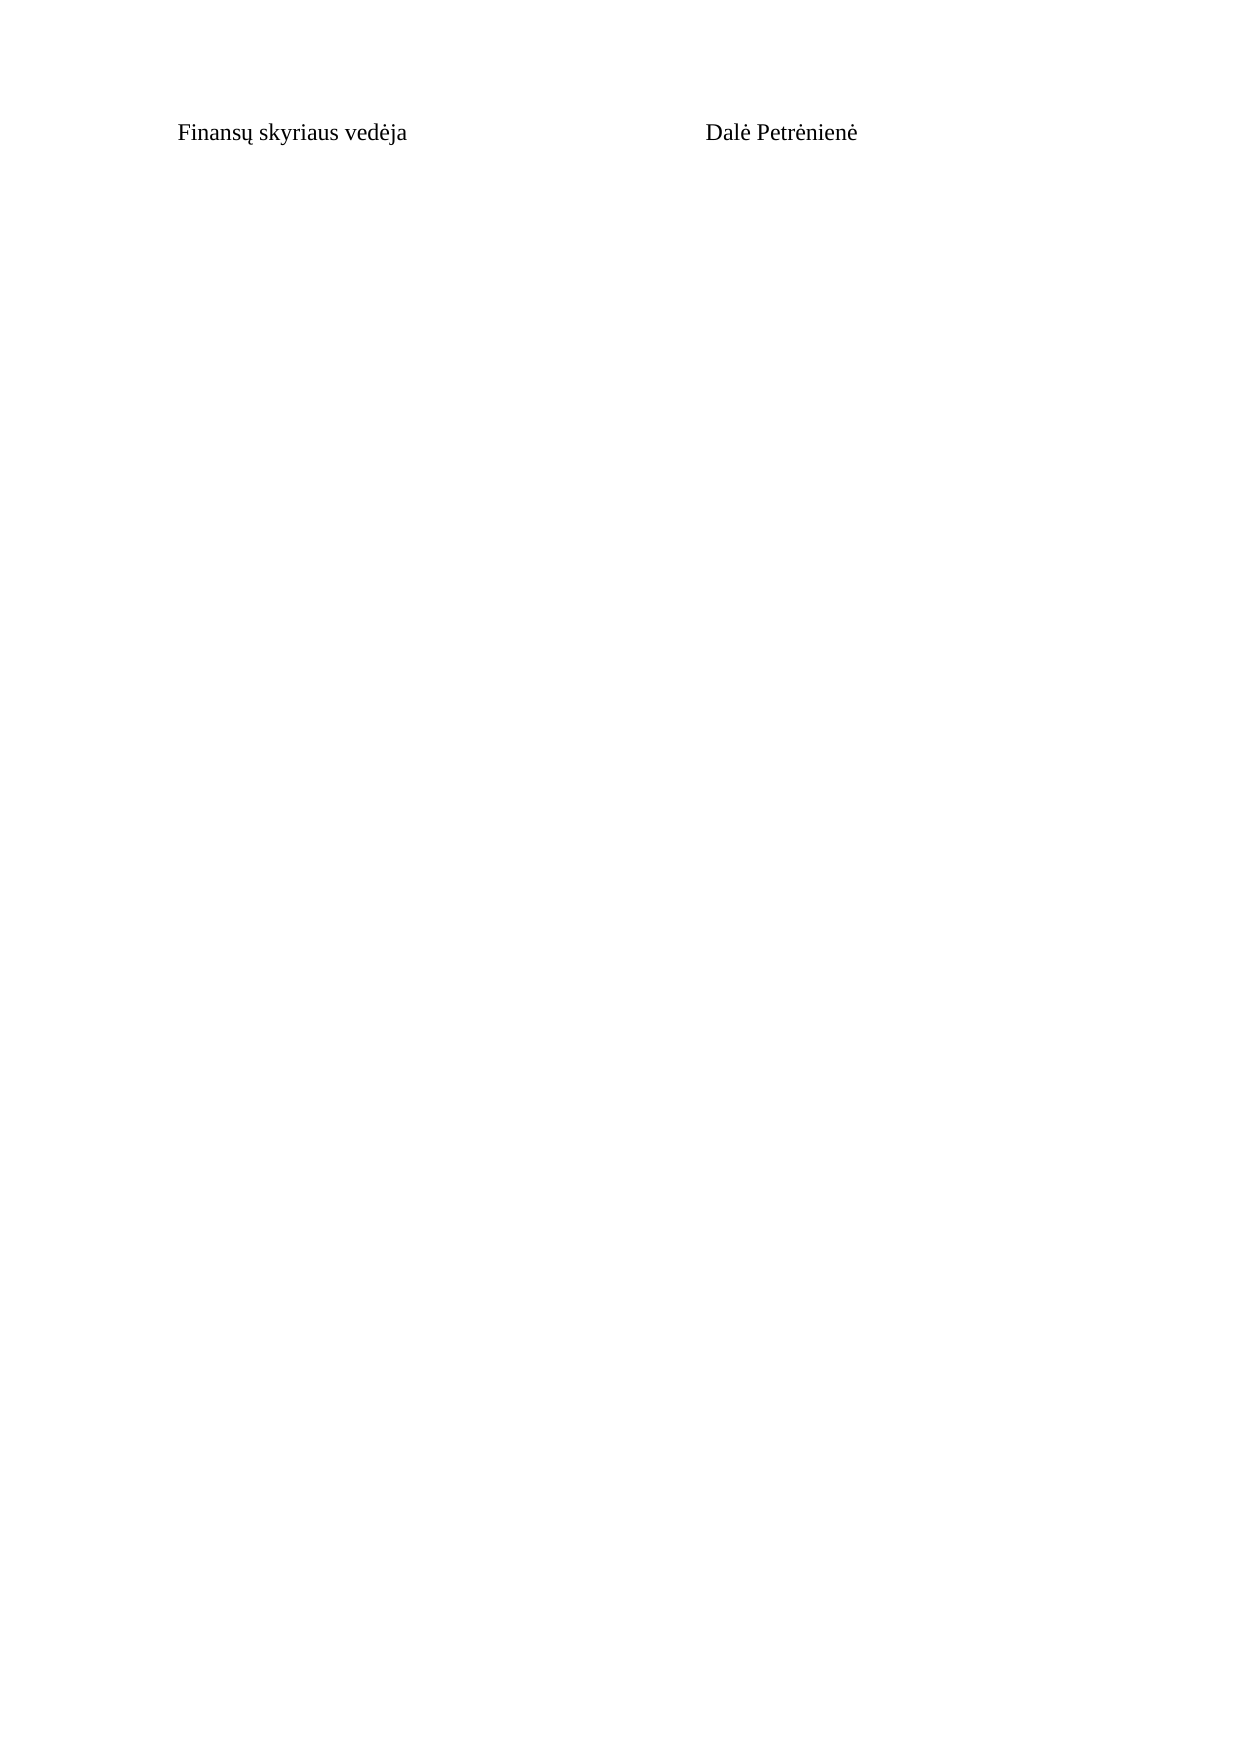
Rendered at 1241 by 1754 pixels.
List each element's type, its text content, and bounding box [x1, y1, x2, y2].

text Finansų skyriaus vedėja Dalė Petrėnienė [177, 118, 1181, 146]
